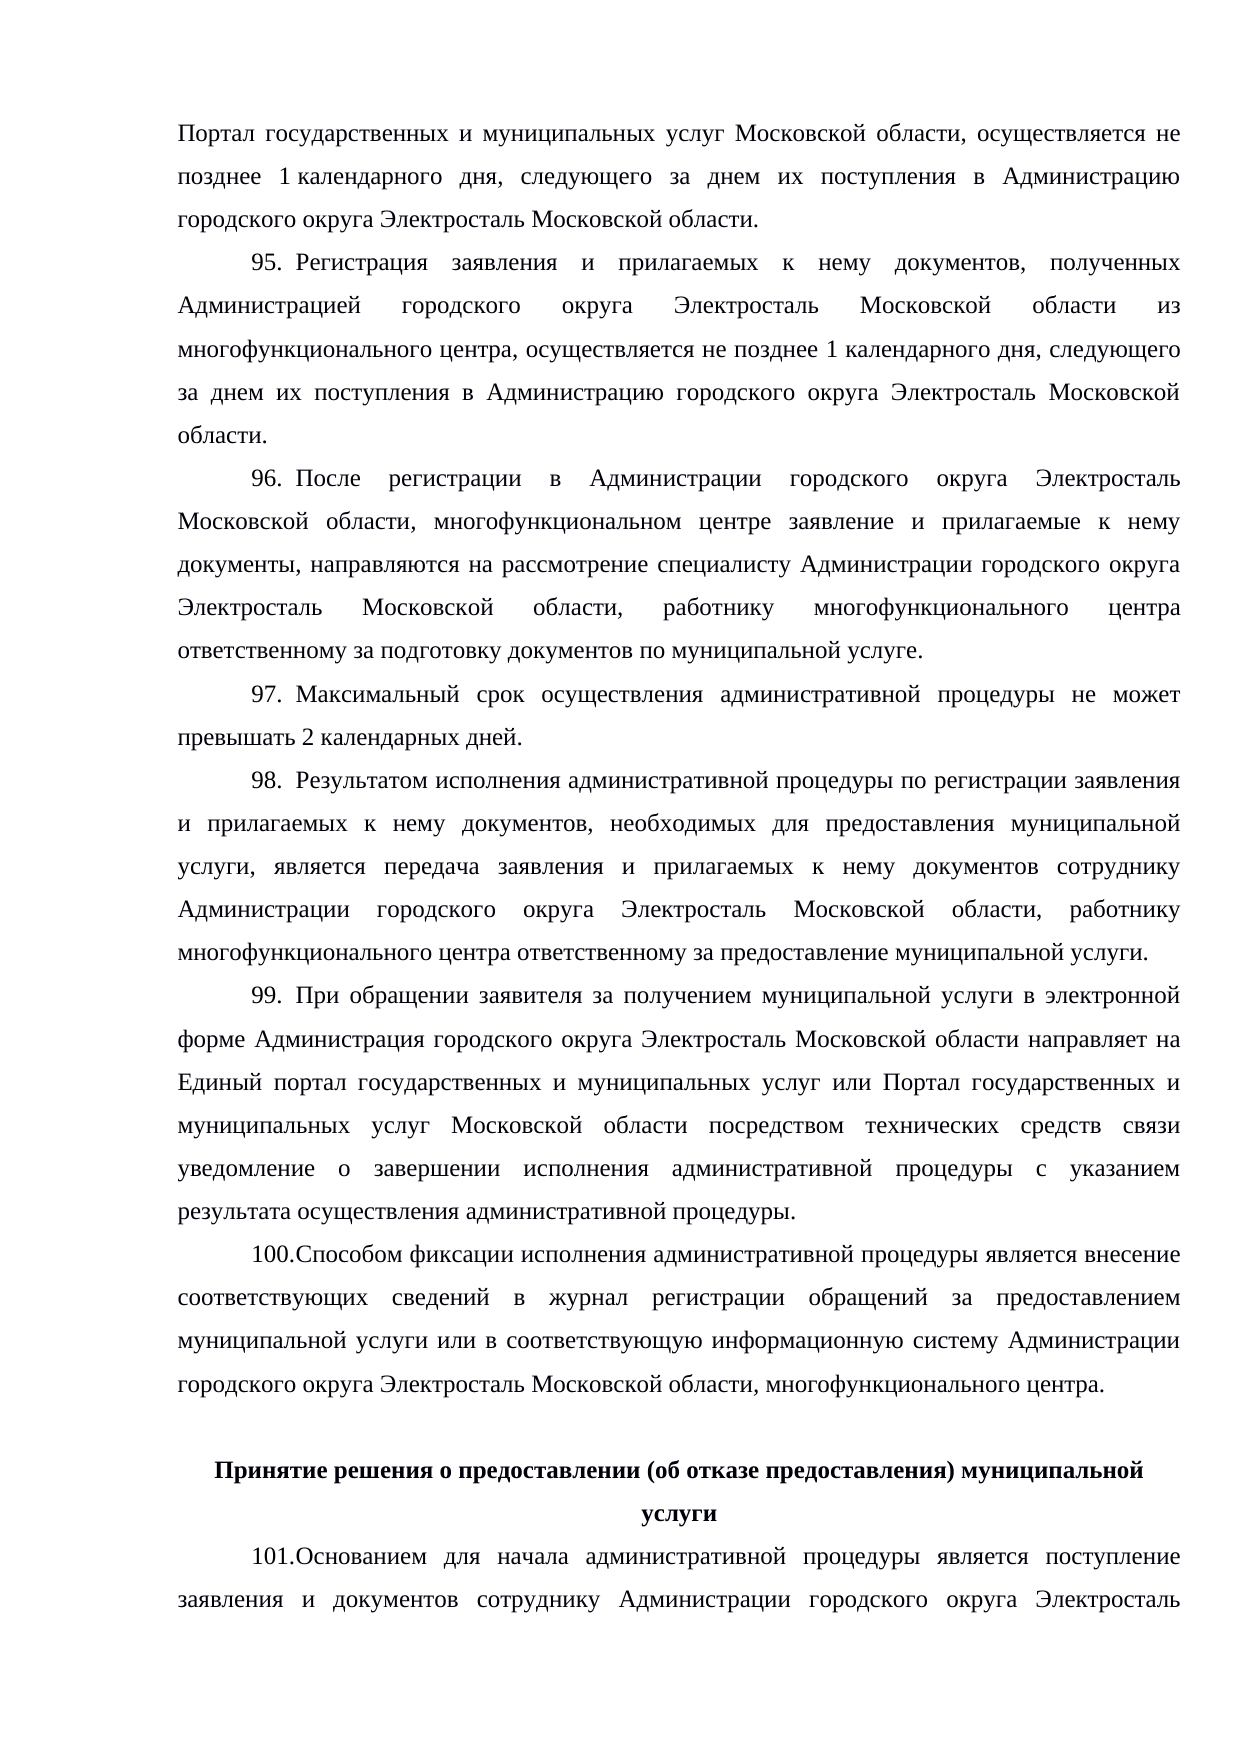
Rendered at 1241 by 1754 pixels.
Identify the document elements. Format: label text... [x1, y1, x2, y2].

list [177, 118, 1181, 233]
list Регистрация заявления и прилагаемых к нему документов, полученных Администрацией городского округа Электросталь Московской области из многофункционального центра, осуществляется не позднее 1 календарного дня, следующего за днем их поступления в Администрацию городского округа Электросталь Московской области. [177, 247, 1181, 449]
list Максимальный срок осуществления административной процедуры не может превышать 2 календарных дней. [177, 679, 1181, 751]
list Способом фиксации исполнения административной процедуры является внесение соответствующих сведений в журнал регистрации обращений за предоставлением муниципальной услуги или в соответствующую информационную систему Администрации городского округа Электросталь Московской области, многофункционального центра. [177, 1239, 1181, 1397]
list При обращении заявителя за получением муниципальной услуги в электронной форме Администрация городского округа Электросталь Московской области направляет на Единый портал государственных и муниципальных услуг или Портал государственных и муниципальных услуг Московской области посредством технических средств связи уведомление о завершении исполнения административной процедуры с указанием результата осуществления административной процедуры. [177, 981, 1181, 1225]
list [177, 1541, 1181, 1613]
list Результатом исполнения административной процедуры по регистрации заявления и прилагаемых к нему документов, необходимых для предоставления муниципальной услуги, является передача заявления и прилагаемых к нему документов сотруднику Администрации городского округа Электросталь Московской области, работнику многофункционального центра ответственному за предоставление муниципальной услуги. [177, 765, 1181, 966]
text Принятие решения о предоставлении (об отказе предоставления) муниципальной услуги [177, 1455, 1181, 1527]
list После регистрации в Администрации городского округа Электросталь Московской области, многофункциональном центре заявление и прилагаемые к нему документы, направляются на рассмотрение специалисту Администрации городского округа Электросталь Московской области, работнику многофункционального центра ответственному за подготовку документов по муниципальной услуге. [177, 463, 1181, 664]
